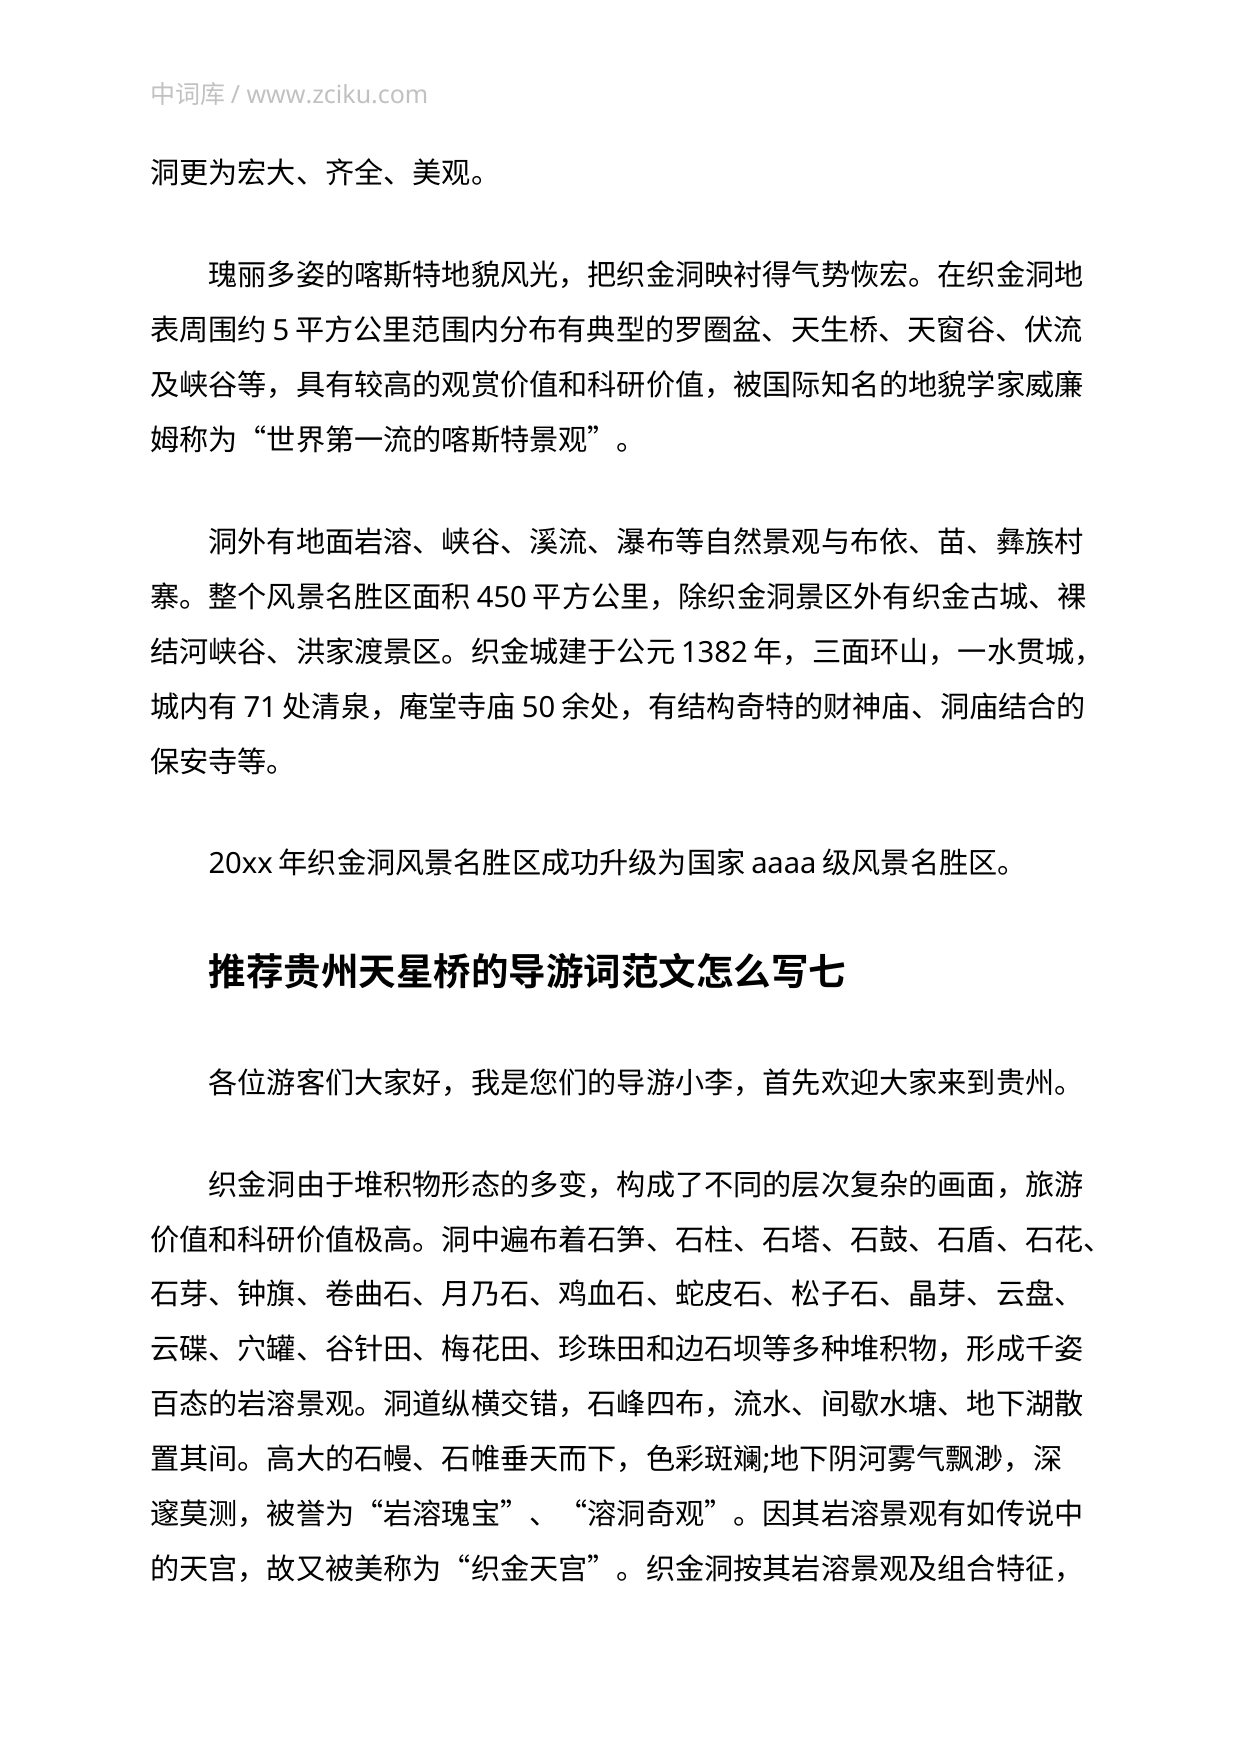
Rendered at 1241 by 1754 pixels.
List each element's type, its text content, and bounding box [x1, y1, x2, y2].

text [150, 1161, 1090, 1588]
text 推荐贵州天星桥的导游词范文怎么写七 [150, 942, 1090, 996]
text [150, 150, 1090, 192]
text 20xx年织金洞风景名胜区成功升级为国家aaaa级风景名胜区。 [150, 840, 1090, 882]
text 瑰丽多姿的喀斯特地貌风光，把织金洞映衬得气势恢宏。在织金洞地表周围约5平方公里范围内分布有典型的罗圈盆、天生桥、天窗谷、伏流及峡谷等，具有较高的观赏价值和科研价值，被国际知名的地貌学家威廉姆称为“世界第一流的喀斯特景观”。 [150, 252, 1090, 459]
text 洞外有地面岩溶、峡谷、溪流、瀑布等自然景观与布依、苗、彝族村寨。整个风景名胜区面积450平方公里，除织金洞景区外有织金古城、裸结河峡谷、洪家渡景区。织金城建于公元1382年，三面环山，一水贯城，城内有71处清泉，庵堂寺庙50余处，有结构奇特的财神庙、洞庙结合的保安寺等。 [150, 518, 1090, 781]
text 各位游客们大家好，我是您们的导游小李，首先欢迎大家来到贵州。 [150, 1059, 1090, 1102]
